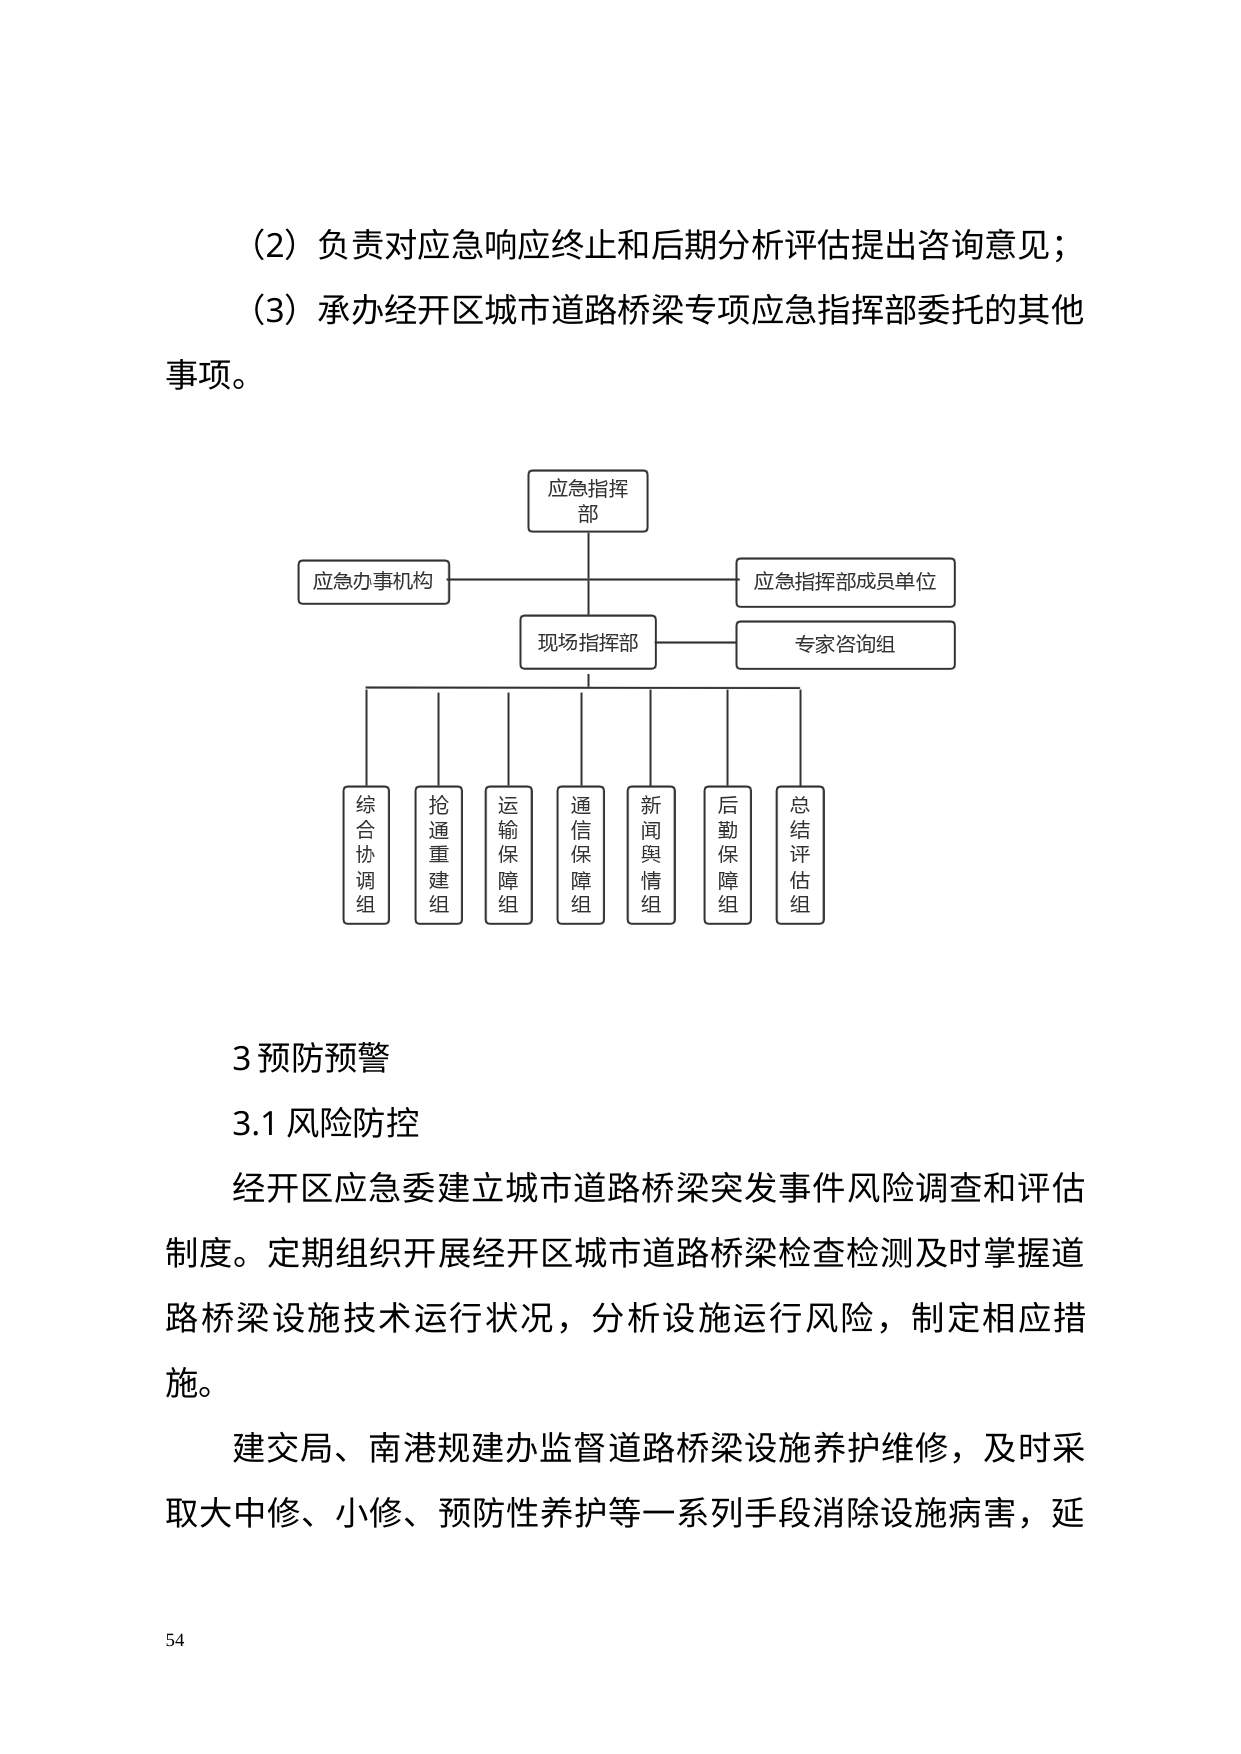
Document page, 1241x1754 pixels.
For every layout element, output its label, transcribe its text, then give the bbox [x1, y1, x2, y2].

text 3.1风险防控 [165, 1088, 1087, 1153]
text 3预防预警 [165, 1023, 1087, 1088]
picture [243, 415, 1009, 1014]
text 经开区应急委建立城市道路桥梁突发事件风险调查和评估制度。定期组织开展经开区城市道路桥梁检查检测及时掌握道路桥梁设施技术运行状况，分析设施运行风险，制定相应措施。 [165, 1153, 1087, 1413]
text （3）承办经开区城市道路桥梁专项应急指挥部委托的其他事项。 [165, 276, 1087, 406]
text （2）负责对应急响应终止和后期分析评估提出咨询意见； [165, 211, 1087, 276]
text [165, 1413, 1087, 1543]
